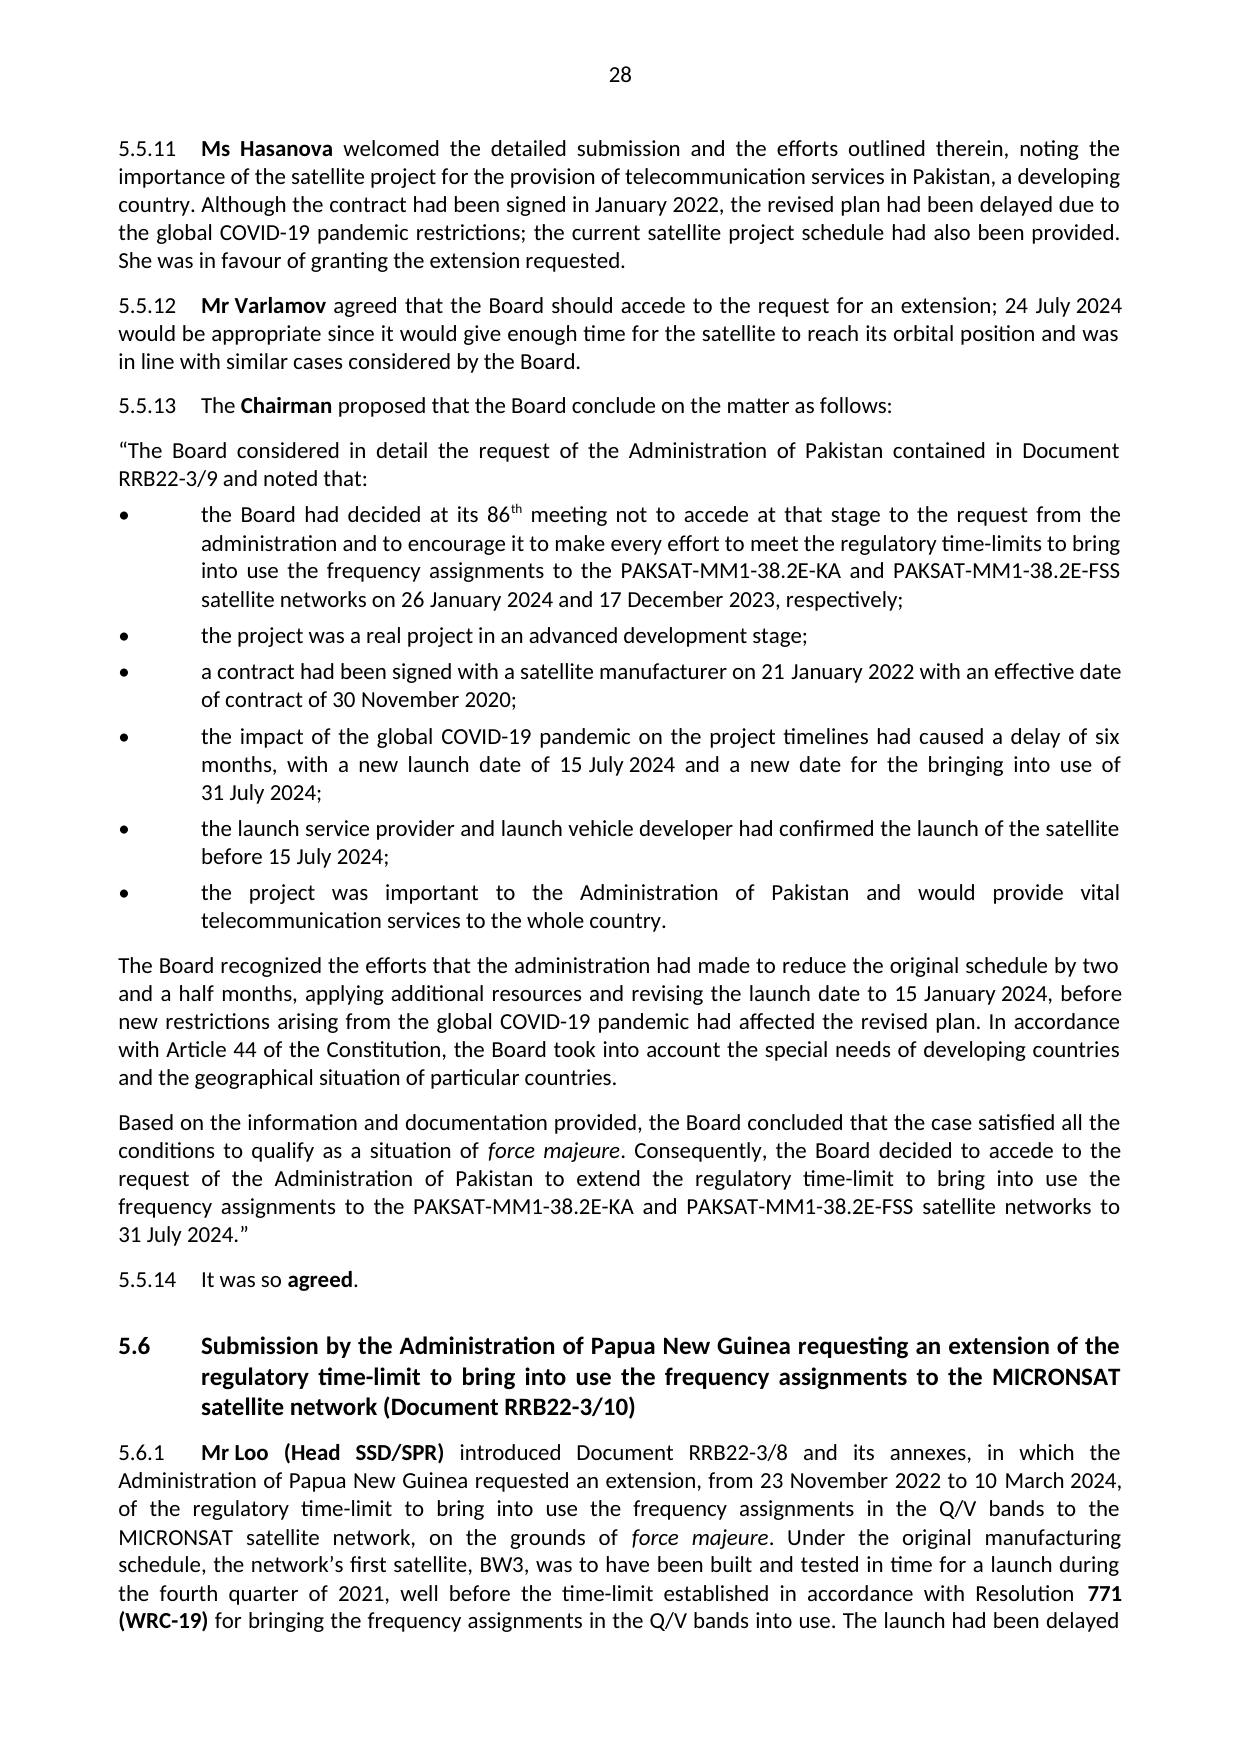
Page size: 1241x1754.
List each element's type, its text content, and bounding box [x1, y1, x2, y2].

text • the project was important to the Administration of Pakistan and would provide vital telecommunication services to the whole country. [118, 878, 1122, 934]
text • the project was a real project in an advanced development stage; [118, 621, 1122, 649]
text 5.5.11 Ms Hasanova welcomed the detailed submission and the efforts outlined therein, noting the importance of the satellite project for the provision of telecommunication services in Pakistan, a developing country. Although the contract had been signed in January 2022, the revised plan had been delayed due to the global COVID-19 pandemic restrictions; the current satellite project schedule had also been provided. She was in favour of granting the extension requested. [118, 134, 1122, 274]
subtitle 5.6 Submission by the Administration of Papua New Guinea requesting an extension of the regulatory time-limit to bring into use the frequency assignments to the MICRONSAT satellite network (Document RRB22-3/10) [118, 1330, 1122, 1422]
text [118, 1438, 1122, 1635]
text The Board recognized the efforts that the administration had made to reduce the original schedule by two and a half months, applying additional resources and revising the launch date to 15 January 2024, before new restrictions arising from the global COVID-19 pandemic had affected the revised plan. In accordance with Article 44 of the Constitution, the Board took into account the special needs of developing countries and the geographical situation of particular countries. [118, 951, 1122, 1091]
text Based on the information and documentation provided, the Board concluded that the case satisfied all the conditions to qualify as a situation of force majeure. Consequently, the Board decided to accede to the request of the Administration of Pakistan to extend the regulatory time-limit to bring into use the frequency assignments to the PAKSAT-MM1-38.2E-KA and PAKSAT-MM1-38.2E-FSS satellite networks to 31 July 2024.” [118, 1108, 1122, 1248]
text • a contract had been signed with a satellite manufacturer on 21 January 2022 with an effective date of contract of 30 November 2020; [118, 657, 1122, 713]
text • the impact of the global COVID-19 pandemic on the project timelines had caused a delay of six months, with a new launch date of 15 July 2024 and a new date for the bringing into use of 31 July 2024; [118, 722, 1122, 806]
text • the Board had decided at its 86th meeting not to accede at that stage to the request from the administration and to encourage it to make every effort to meet the regulatory time-limits to bring into use the frequency assignments to the PAKSAT-MM1-38.2E-KA and PAKSAT-MM1-38.2E-FSS satellite networks on 26 January 2024 and 17 December 2023, respectively; [118, 501, 1122, 613]
text “The Board considered in detail the request of the Administration of Pakistan contained in Document RRB22-3/9 and noted that: [118, 436, 1122, 492]
text 5.5.14 It was so agreed. [118, 1265, 1122, 1293]
text • the launch service provider and launch vehicle developer had confirmed the launch of the satellite before 15 July 2024; [118, 814, 1122, 870]
text 5.5.12 Mr Varlamov agreed that the Board should accede to the request for an extension; 24 July 2024 would be appropriate since it would give enough time for the satellite to reach its orbital position and was in line with similar cases considered by the Board. [118, 291, 1122, 375]
text 5.5.13 The Chairman proposed that the Board conclude on the matter as follows: [118, 392, 1122, 419]
